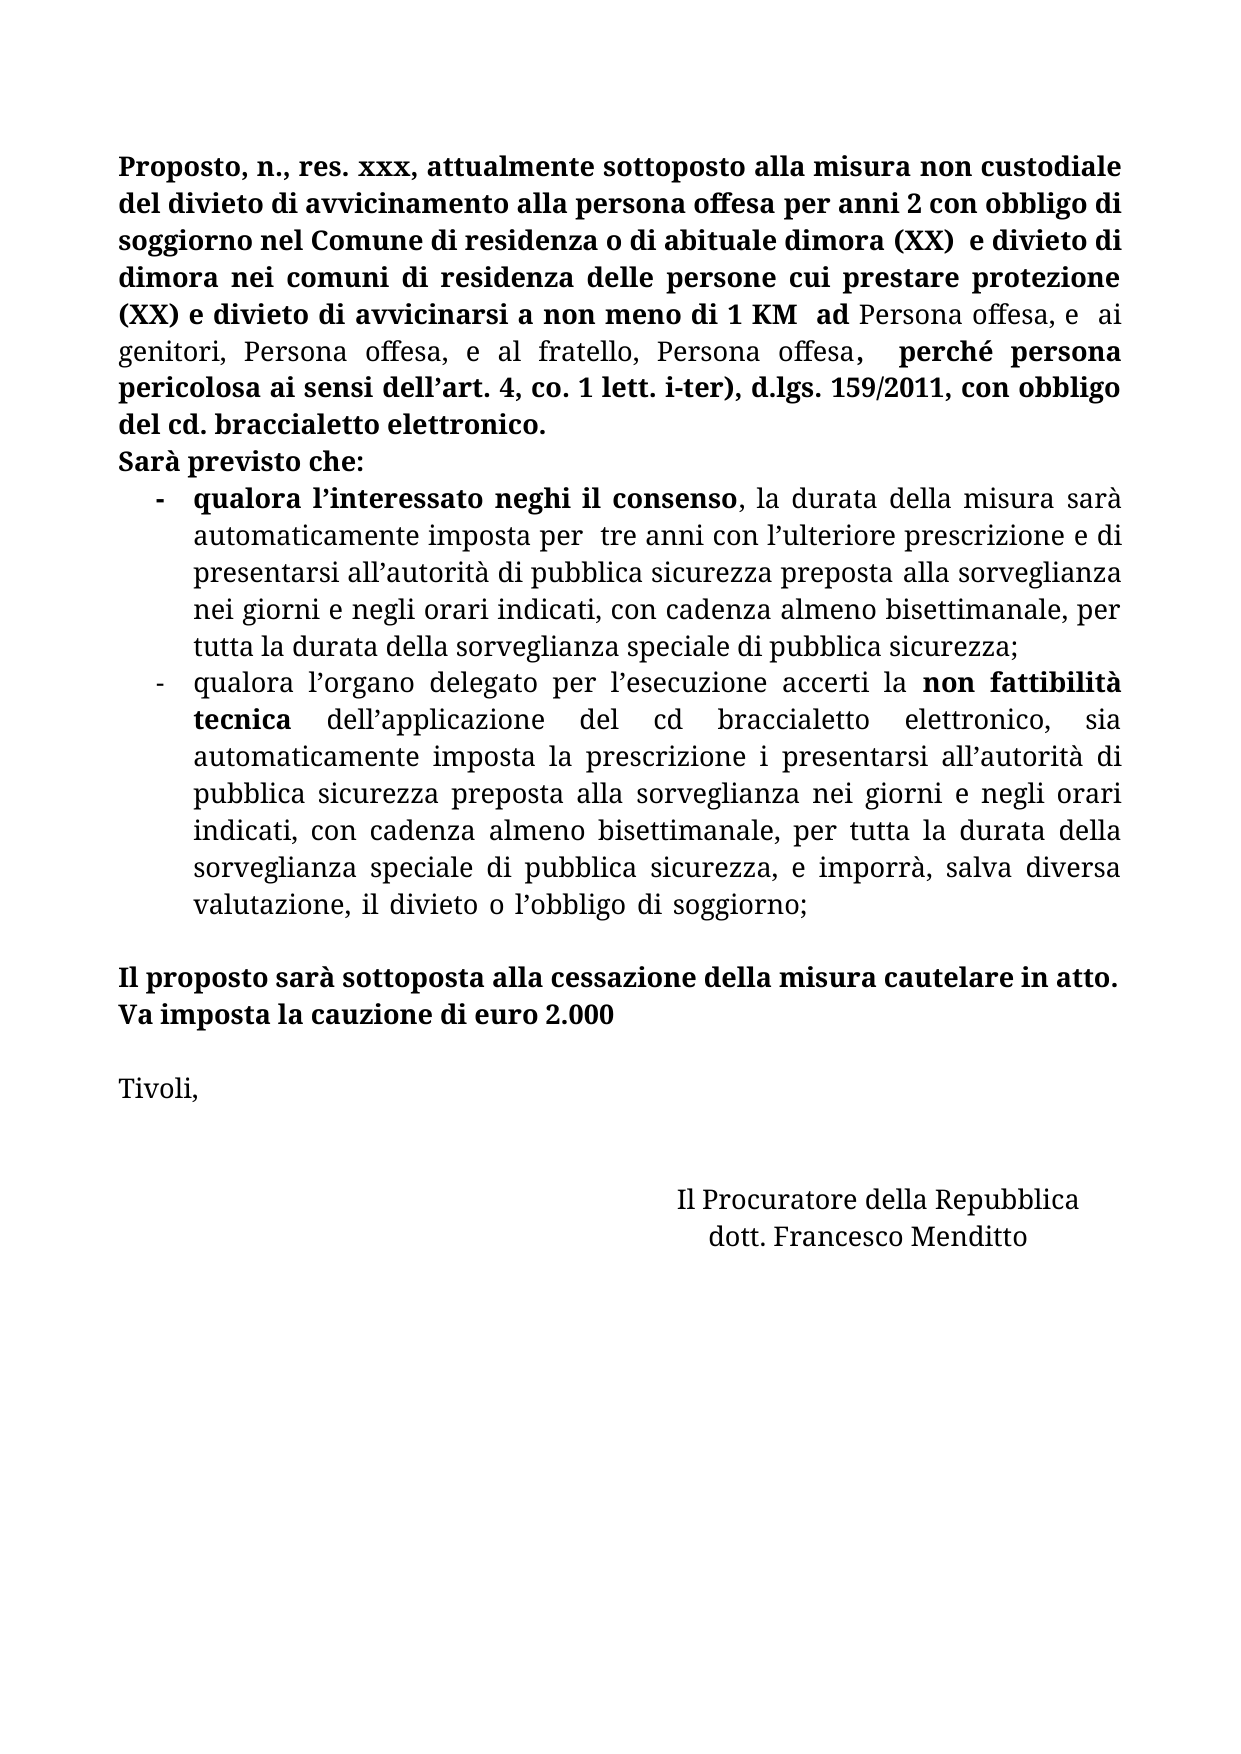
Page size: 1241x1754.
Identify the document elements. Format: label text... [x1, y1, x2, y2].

text Proposto, n., res. xxx, attualmente sottoposto alla misura non custodiale del divieto di avvicinamento alla persona offesa per anni 2 con obbligo di soggiorno nel Comune di residenza o di abituale dimora (XX) e divieto di dimora nei comuni di residenza delle persone cui prestare protezione (XX) e divieto di avvicinarsi a non meno di 1 KM ad Persona offesa, e ai genitori, Persona offesa, e al fratello, Persona offesa, perché persona pericolosa ai sensi dell’art. 4, co. 1 lett. i-ter), d.lgs. 159/2011, con obbligo del cd. braccialetto elettronico. [118, 148, 1122, 443]
list qualora l’organo delegato per l’esecuzione accerti la non fattibilità tecnica dell’applicazione del cd braccialetto elettronico, sia automaticamente imposta la prescrizione i presentarsi all’autorità di pubblica sicurezza preposta alla sorveglianza nei giorni e negli orari indicati, con cadenza almeno bisettimanale, per tutta la durata della sorveglianza speciale di pubblica sicurezza, e imporrà, salva diversa valutazione, il divieto o l’obbligo di soggiorno; [156, 664, 1122, 922]
text dott. Francesco Menditto [487, 1217, 1122, 1254]
text Sarà previsto che: [118, 443, 1122, 479]
text Il proposto sarà sottoposta alla cessazione della misura cautelare in atto. [118, 959, 1122, 996]
text Va imposta la cauzione di euro 2.000 [118, 996, 1122, 1033]
text Il Procuratore della Repubblica [561, 1180, 1122, 1217]
list qualora l’interessato neghi il consenso, la durata della misura sarà automaticamente imposta per tre anni con l’ulteriore prescrizione e di presentarsi all’autorità di pubblica sicurezza preposta alla sorveglianza nei giorni e negli orari indicati, con cadenza almeno bisettimanale, per tutta la durata della sorveglianza speciale di pubblica sicurezza; [156, 479, 1122, 664]
text Tivoli, [118, 1069, 1122, 1106]
